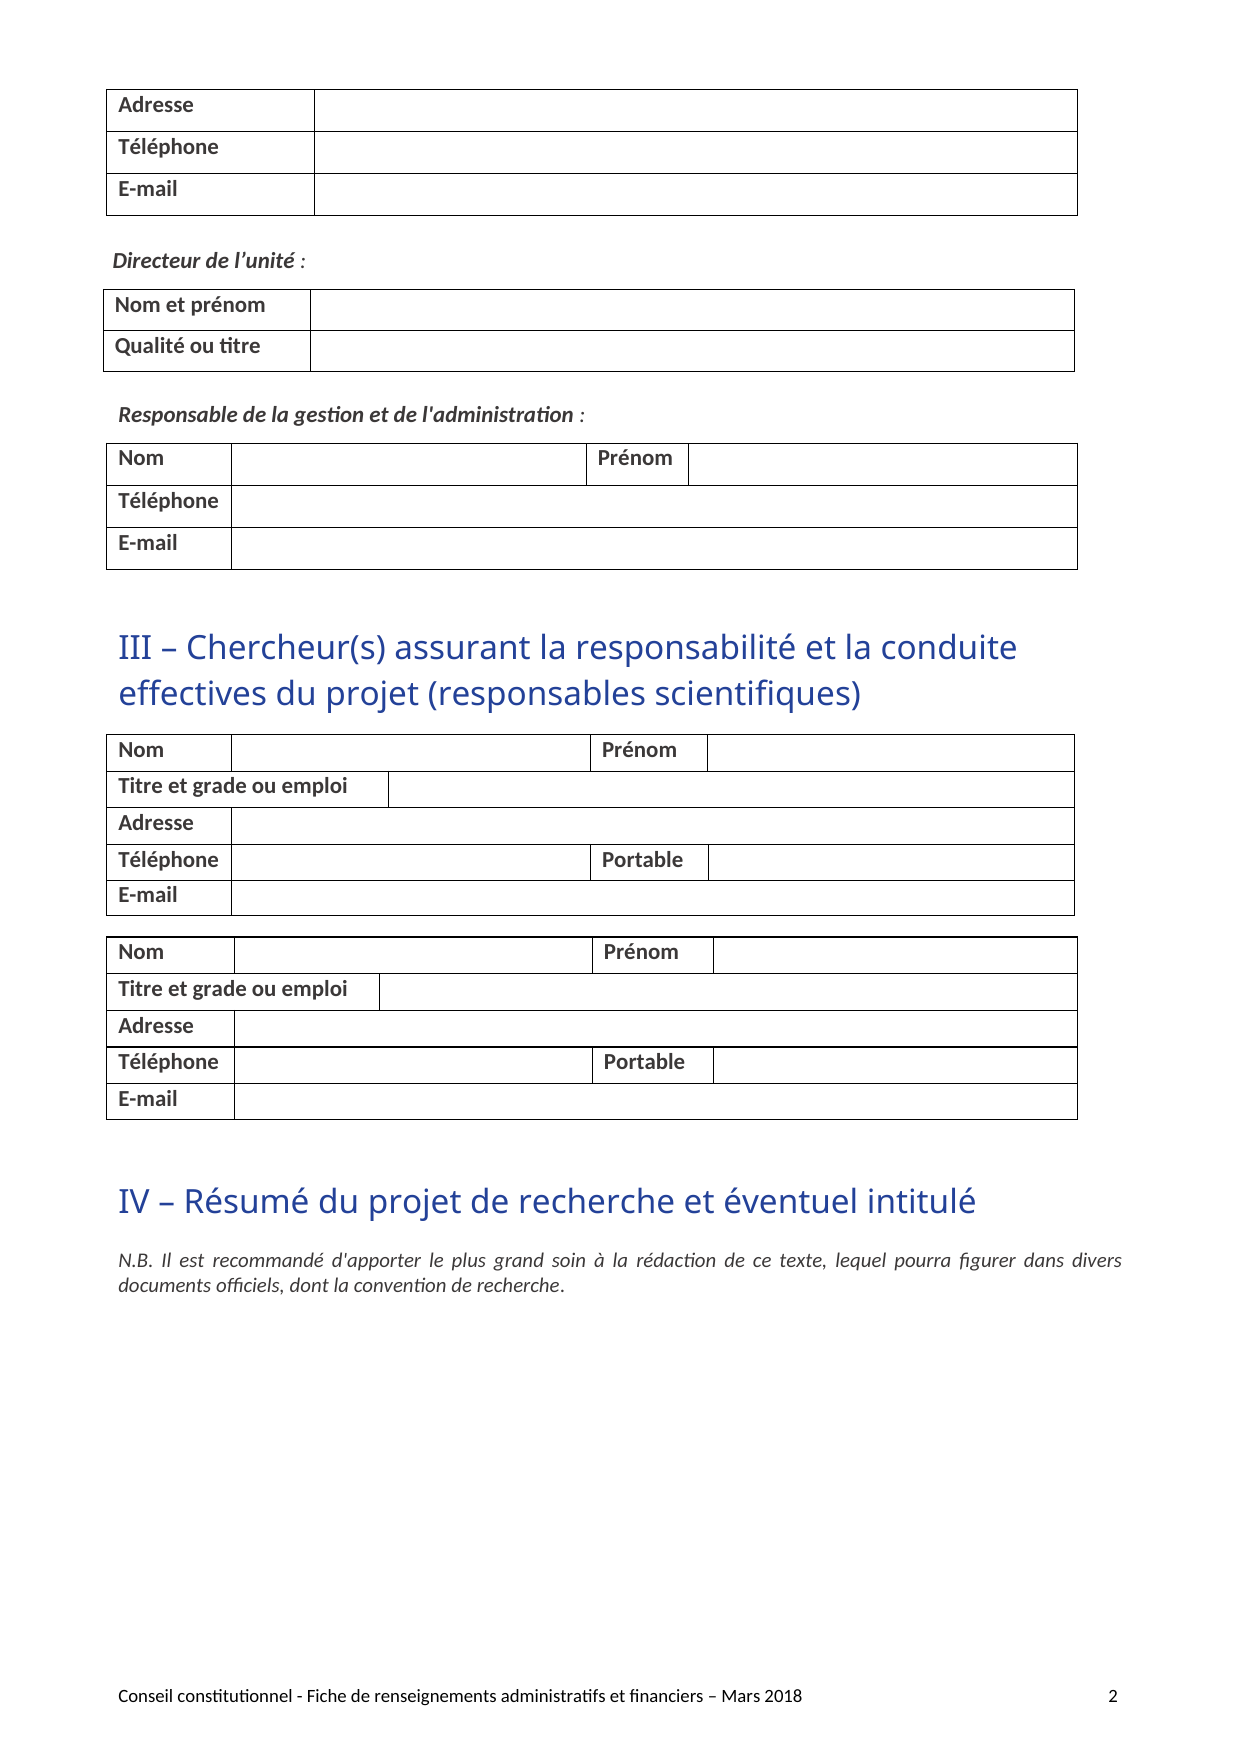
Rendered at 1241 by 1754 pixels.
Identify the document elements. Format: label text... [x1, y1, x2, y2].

table_header Nom et prénom [104, 290, 310, 330]
table_header Prénom [587, 444, 688, 485]
table_cell [235, 1048, 592, 1083]
table_cell Adresse [107, 808, 231, 844]
table_cell Portable [593, 1048, 713, 1083]
table_header [232, 735, 590, 771]
table_cell [315, 132, 1077, 173]
table_cell [232, 845, 590, 879]
table_cell [315, 90, 1077, 131]
table_cell [235, 1084, 1077, 1119]
table_cell Adresse [107, 90, 314, 131]
table_header [235, 938, 592, 973]
table_cell E-mail [107, 174, 314, 215]
table_cell E-mail [107, 881, 231, 915]
table_cell Qualité ou titre [104, 331, 310, 371]
table_header Nom [107, 938, 234, 973]
table_cell Téléphone [107, 1048, 234, 1083]
table_header Prénom [591, 735, 707, 771]
table_cell Titre et grade ou emploi [107, 974, 379, 1010]
table_cell [315, 174, 1077, 215]
subtitle III – Chercheur(s) assurant la responsabilité et la conduite effectives du projet (responsables scientifiques) [118, 624, 1122, 715]
text Responsable de la gestion et de l'administration : [118, 401, 1122, 428]
table_cell Téléphone [107, 132, 314, 173]
table_header [311, 290, 1074, 330]
table_cell [389, 772, 1074, 807]
table_header [708, 735, 1074, 771]
table_cell Adresse [107, 1011, 234, 1046]
table_header Nom [107, 735, 231, 771]
table_cell E-mail [107, 528, 231, 569]
table_header Nom [107, 444, 231, 485]
subtitle IV – Résumé du projet de recherche et éventuel intitulé [118, 1178, 1122, 1223]
table_cell [709, 845, 1074, 879]
table_cell [380, 974, 1077, 1010]
table_cell [232, 808, 1074, 844]
text N.B. Il est recommandé d'apporter le plus grand soin à la rédaction de ce texte, lequel pourra figurer dans divers documents officiels, dont la convention de recherche. [118, 1247, 1122, 1298]
table_header [689, 444, 1077, 485]
table_cell Portable [591, 845, 708, 879]
table_cell [232, 528, 1077, 569]
table_header [232, 444, 586, 485]
table_header [714, 938, 1077, 973]
table_cell Téléphone [107, 845, 231, 879]
table_header Prénom [593, 938, 713, 973]
table_cell Téléphone [107, 486, 231, 527]
table_cell [311, 331, 1074, 371]
table_cell [714, 1048, 1077, 1083]
table_cell Titre et grade ou emploi [107, 772, 388, 807]
table_cell E-mail [107, 1084, 234, 1119]
text Directeur de l’unité : [112, 247, 1122, 275]
table_cell [232, 486, 1077, 527]
table_cell [232, 881, 1074, 915]
table_cell [235, 1011, 1077, 1046]
